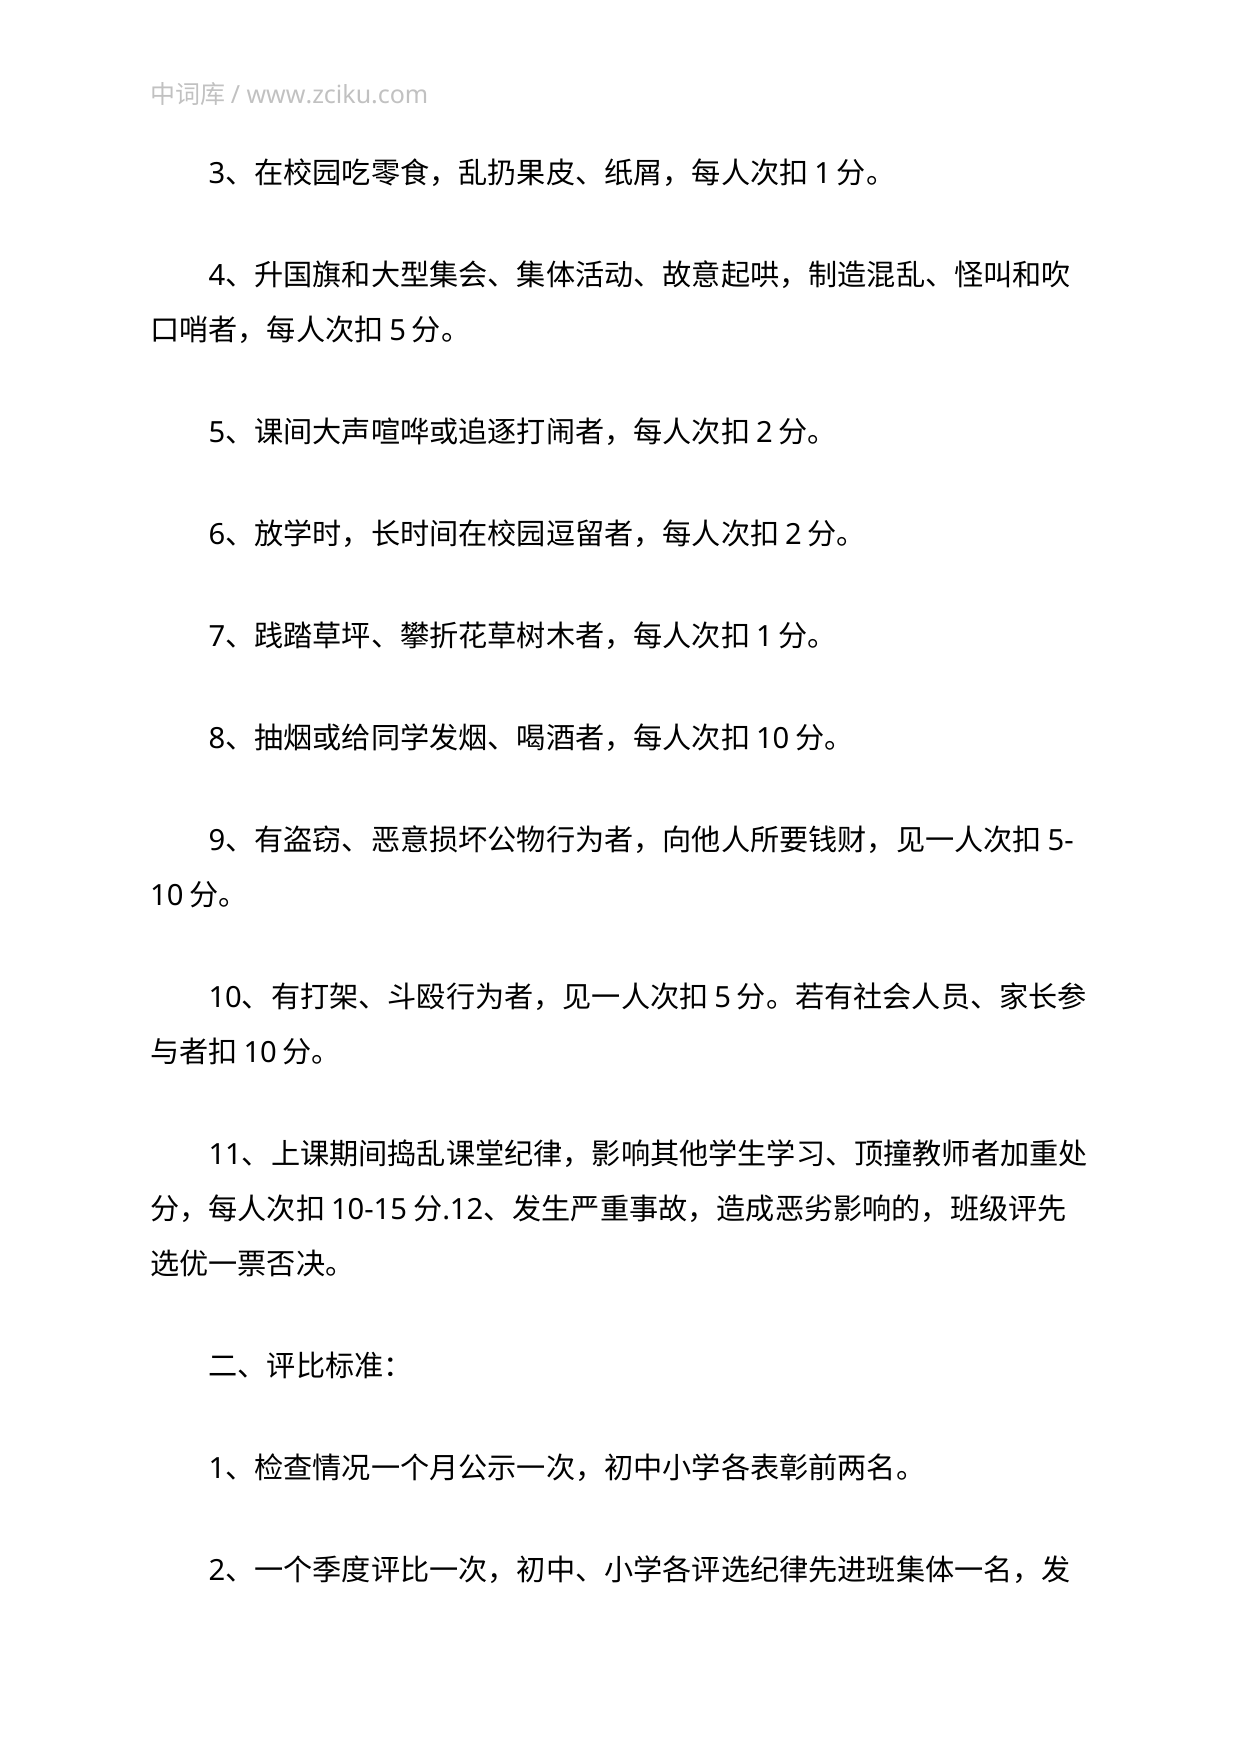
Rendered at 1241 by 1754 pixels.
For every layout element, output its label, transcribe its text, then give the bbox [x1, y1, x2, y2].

text 4、升国旗和大型集会、集体活动、故意起哄，制造混乱、怪叫和吹口哨者，每人次扣5分。 [150, 252, 1090, 349]
text 10、有打架、斗殴行为者，见一人次扣5分。若有社会人员、家长参与者扣10分。 [150, 974, 1090, 1071]
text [150, 1546, 1090, 1589]
text 9、有盗窃、恶意损坏公物行为者，向他人所要钱财，见一人次扣5-10分。 [150, 817, 1090, 914]
text 1、检查情况一个月公示一次，初中小学各表彰前两名。 [150, 1444, 1090, 1487]
text 6、放学时，长时间在校园逗留者，每人次扣2分。 [150, 511, 1090, 553]
text 二、评比标准： [150, 1343, 1090, 1385]
text 8、抽烟或给同学发烟、喝酒者，每人次扣10分。 [150, 715, 1090, 757]
text 7、践踏草坪、攀折花草树木者，每人次扣1分。 [150, 613, 1090, 655]
text 3、在校园吃零食，乱扔果皮、纸屑，每人次扣1分。 [150, 150, 1090, 192]
text 5、课间大声喧哗或追逐打闹者，每人次扣2分。 [150, 409, 1090, 451]
text 11、上课期间捣乱课堂纪律，影响其他学生学习、顶撞教师者加重处分，每人次扣10-15分.12、发生严重事故，造成恶劣影响的，班级评先选优一票否决。 [150, 1131, 1090, 1283]
